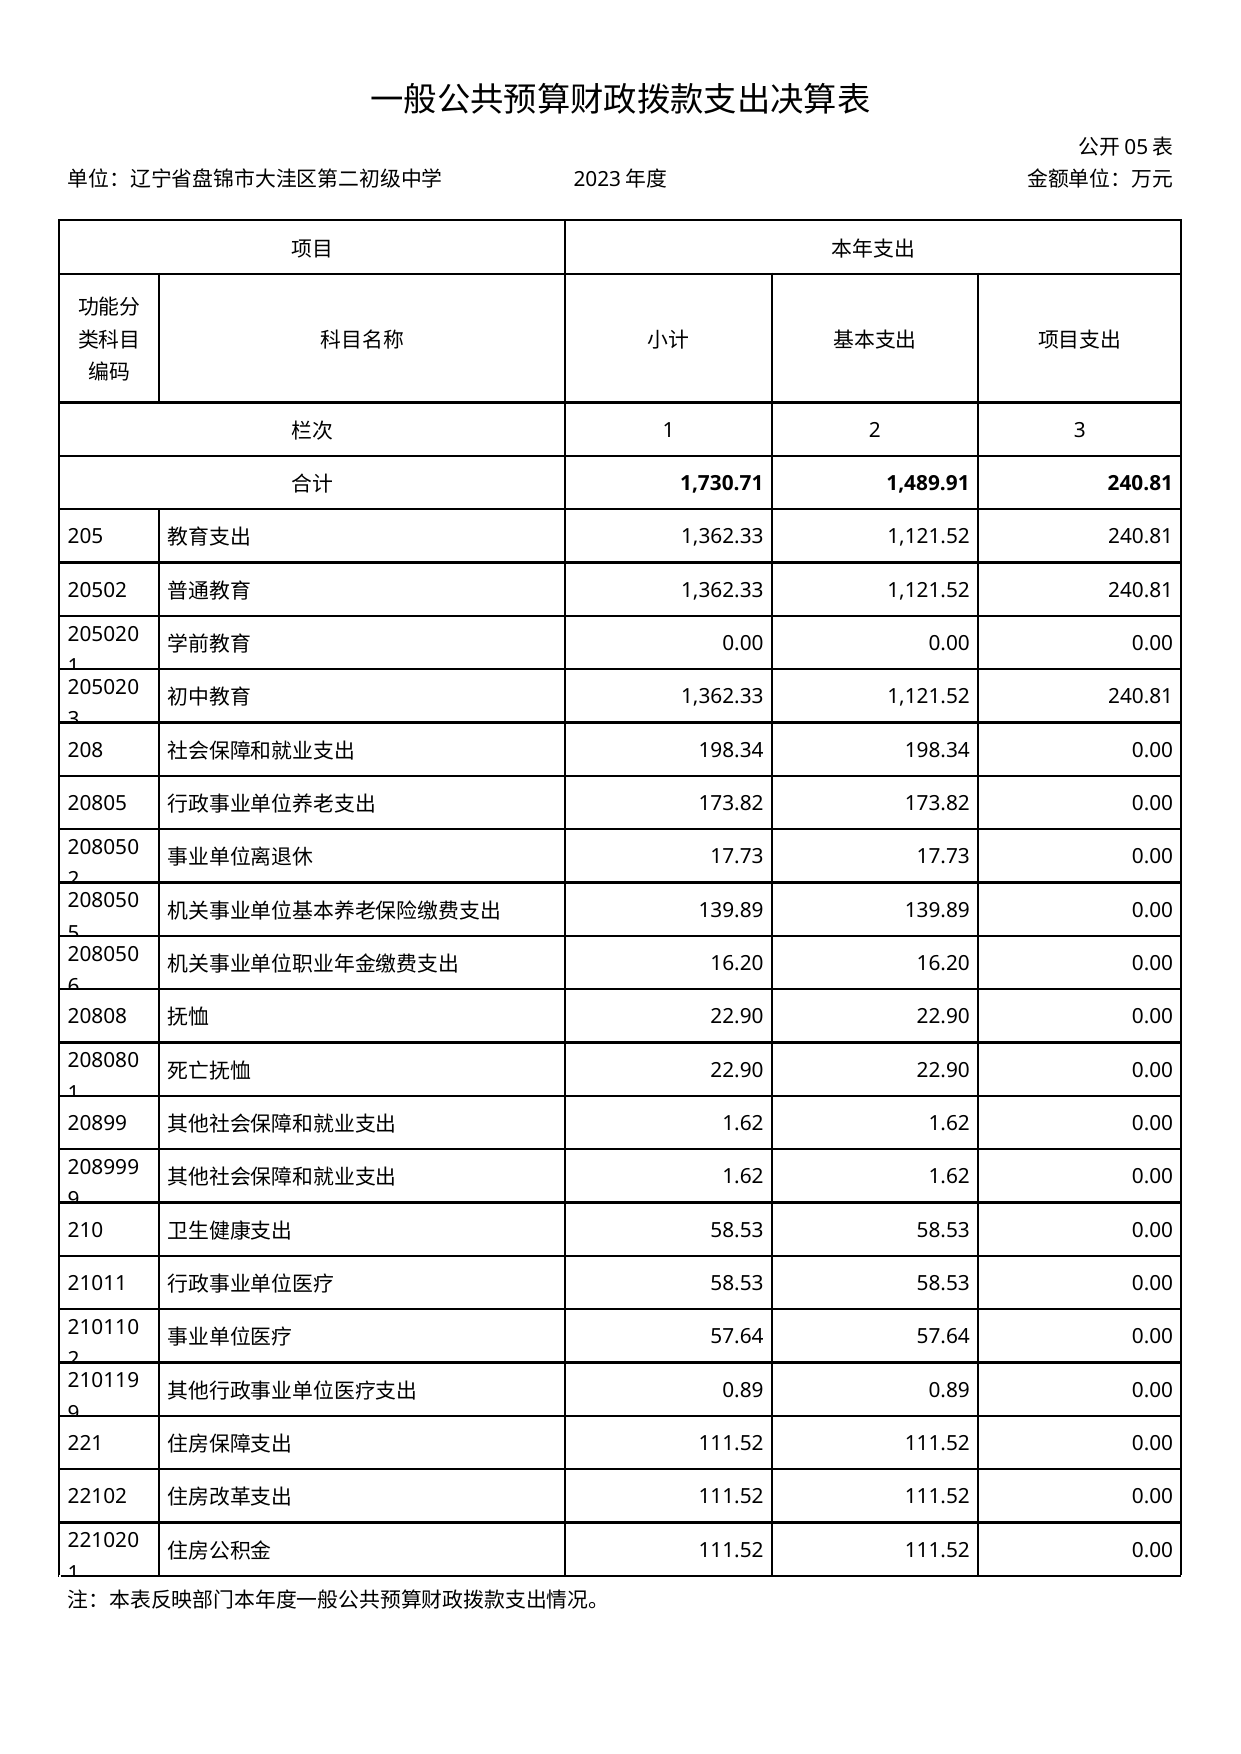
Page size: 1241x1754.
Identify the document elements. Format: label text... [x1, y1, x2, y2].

table_cell 16.20 [773, 937, 977, 988]
table_cell 240.81 [979, 564, 1180, 615]
table_cell 行政事业单位医疗 [160, 1257, 564, 1308]
table_cell 21011 [60, 1257, 158, 1308]
table_cell 抚恤 [160, 990, 564, 1041]
table_cell 1.62 [566, 1097, 771, 1148]
table_cell 198.34 [773, 724, 977, 775]
table_cell 0.00 [979, 830, 1180, 881]
table_cell 0.00 [979, 1257, 1180, 1308]
table_cell 111.52 [566, 1524, 771, 1575]
table_cell 0.00 [979, 1204, 1180, 1255]
table_cell 20502 [60, 564, 158, 615]
table_cell 功能分类科目编码 [60, 275, 158, 401]
table_cell 1 [566, 404, 771, 455]
table_cell 1,121.52 [773, 510, 977, 561]
table_cell 事业单位医疗 [160, 1310, 564, 1361]
table_cell 普通教育 [160, 564, 564, 615]
table_cell 0.00 [979, 990, 1180, 1041]
table_cell 17.73 [773, 830, 977, 881]
table_cell 机关事业单位职业年金缴费支出 [160, 937, 564, 988]
table_cell 2080505 [60, 884, 158, 935]
table_cell 57.64 [773, 1310, 977, 1361]
table_cell 其他社会保障和就业支出 [160, 1097, 564, 1148]
table_cell 17.73 [566, 830, 771, 881]
table_cell 0.89 [773, 1364, 977, 1415]
table_cell 240.81 [979, 670, 1180, 721]
table_cell 3 [979, 404, 1180, 455]
table_cell 学前教育 [160, 617, 564, 668]
table_cell 注：本表反映部门本年度一般公共预算财政拨款支出情况。 [60, 1576, 1181, 1619]
table_cell 1.62 [566, 1150, 771, 1201]
table_cell 111.52 [773, 1417, 977, 1468]
table_cell 社会保障和就业支出 [160, 724, 564, 775]
table_cell 住房改革支出 [160, 1470, 564, 1521]
table_cell 1,121.52 [773, 564, 977, 615]
table_cell 16.20 [566, 937, 771, 988]
table_cell 2089999 [60, 1150, 158, 1201]
table_cell 事业单位离退休 [160, 830, 564, 881]
table_cell 0.00 [773, 617, 977, 668]
table_cell 0.00 [979, 777, 1180, 828]
table_cell 基本支出 [773, 275, 977, 401]
table_cell 1.62 [773, 1150, 977, 1201]
table_cell 58.53 [566, 1204, 771, 1255]
table_cell 单位：辽宁省盘锦市大洼区第二初级中学 [59, 162, 516, 194]
table_cell 1,362.33 [566, 564, 771, 615]
table_cell 合计 [60, 457, 564, 508]
table_cell 卫生健康支出 [160, 1204, 564, 1255]
table_cell 1,121.52 [773, 670, 977, 721]
table_cell 20808 [60, 990, 158, 1041]
table_cell 金额单位：万元 [724, 162, 1181, 194]
table_cell 0.00 [979, 1524, 1180, 1575]
table_header 项目 [60, 221, 564, 273]
table_cell 2101199 [60, 1364, 158, 1415]
table_cell 0.00 [979, 617, 1180, 668]
text 一般公共预算财政拨款支出决算表 [59, 64, 1181, 129]
table_cell 139.89 [773, 884, 977, 935]
table_cell 210 [60, 1204, 158, 1255]
table_cell 173.82 [773, 777, 977, 828]
table_cell 57.64 [566, 1310, 771, 1361]
table_cell 死亡抚恤 [160, 1044, 564, 1095]
table_cell 205 [60, 510, 158, 561]
table_cell 22.90 [566, 1044, 771, 1095]
table_cell 0.00 [979, 724, 1180, 775]
table_cell 208 [60, 724, 158, 775]
table_cell 22.90 [566, 990, 771, 1041]
table_cell 小计 [566, 275, 771, 401]
table_cell 2080506 [60, 937, 158, 988]
table_cell 2080502 [60, 830, 158, 881]
table_cell 行政事业单位养老支出 [160, 777, 564, 828]
table_header 公开05表 [59, 129, 1181, 162]
table_cell 其他社会保障和就业支出 [160, 1150, 564, 1201]
table_cell 20805 [60, 777, 158, 828]
table_cell 栏次 [60, 404, 564, 455]
table_header 本年支出 [566, 221, 1180, 273]
table_cell 111.52 [773, 1470, 977, 1521]
table_cell 0.00 [979, 1417, 1180, 1468]
table_cell 0.00 [979, 1310, 1180, 1361]
table_cell 其他行政事业单位医疗支出 [160, 1364, 564, 1415]
table_cell 1,362.33 [566, 670, 771, 721]
table_cell 2 [773, 404, 977, 455]
table_cell 0.00 [979, 1470, 1180, 1521]
table_cell 221 [60, 1417, 158, 1468]
table_cell 0.00 [566, 617, 771, 668]
table_cell 住房公积金 [160, 1524, 564, 1575]
table_cell 2050203 [60, 670, 158, 721]
table_cell 2050201 [60, 617, 158, 668]
table_cell 58.53 [773, 1204, 977, 1255]
table_cell 2210201 [60, 1524, 158, 1575]
table_cell 0.00 [979, 1097, 1180, 1148]
table_cell 139.89 [566, 884, 771, 935]
table_cell 科目名称 [160, 275, 564, 401]
table_cell 0.00 [979, 1044, 1180, 1095]
table_cell 173.82 [566, 777, 771, 828]
table_cell 20899 [60, 1097, 158, 1148]
table_cell 0.00 [979, 1150, 1180, 1201]
table_cell 0.00 [979, 937, 1180, 988]
table_cell 2101102 [60, 1310, 158, 1361]
table_cell 1,730.71 [566, 457, 771, 508]
table_cell 1,489.91 [773, 457, 977, 508]
table_cell 111.52 [566, 1470, 771, 1521]
table_cell 1.62 [773, 1097, 977, 1148]
table_cell 0.00 [979, 1364, 1180, 1415]
table_cell 22.90 [773, 1044, 977, 1095]
table_cell 22102 [60, 1470, 158, 1521]
table_cell 机关事业单位基本养老保险缴费支出 [160, 884, 564, 935]
table_cell 58.53 [773, 1257, 977, 1308]
table_cell 198.34 [566, 724, 771, 775]
table_cell 2080801 [60, 1044, 158, 1095]
table_cell 0.89 [566, 1364, 771, 1415]
table_cell 1,362.33 [566, 510, 771, 561]
table_cell 240.81 [979, 457, 1180, 508]
table_cell 58.53 [566, 1257, 771, 1308]
table_cell 111.52 [773, 1524, 977, 1575]
table_cell 教育支出 [160, 510, 564, 561]
table_cell 项目支出 [979, 275, 1180, 401]
table_cell 22.90 [773, 990, 977, 1041]
table_cell 240.81 [979, 510, 1180, 561]
table_cell 住房保障支出 [160, 1417, 564, 1468]
table_cell 0.00 [979, 884, 1180, 935]
table_cell 111.52 [566, 1417, 771, 1468]
table_cell 初中教育 [160, 670, 564, 721]
table_cell 2023年度 [516, 162, 724, 194]
